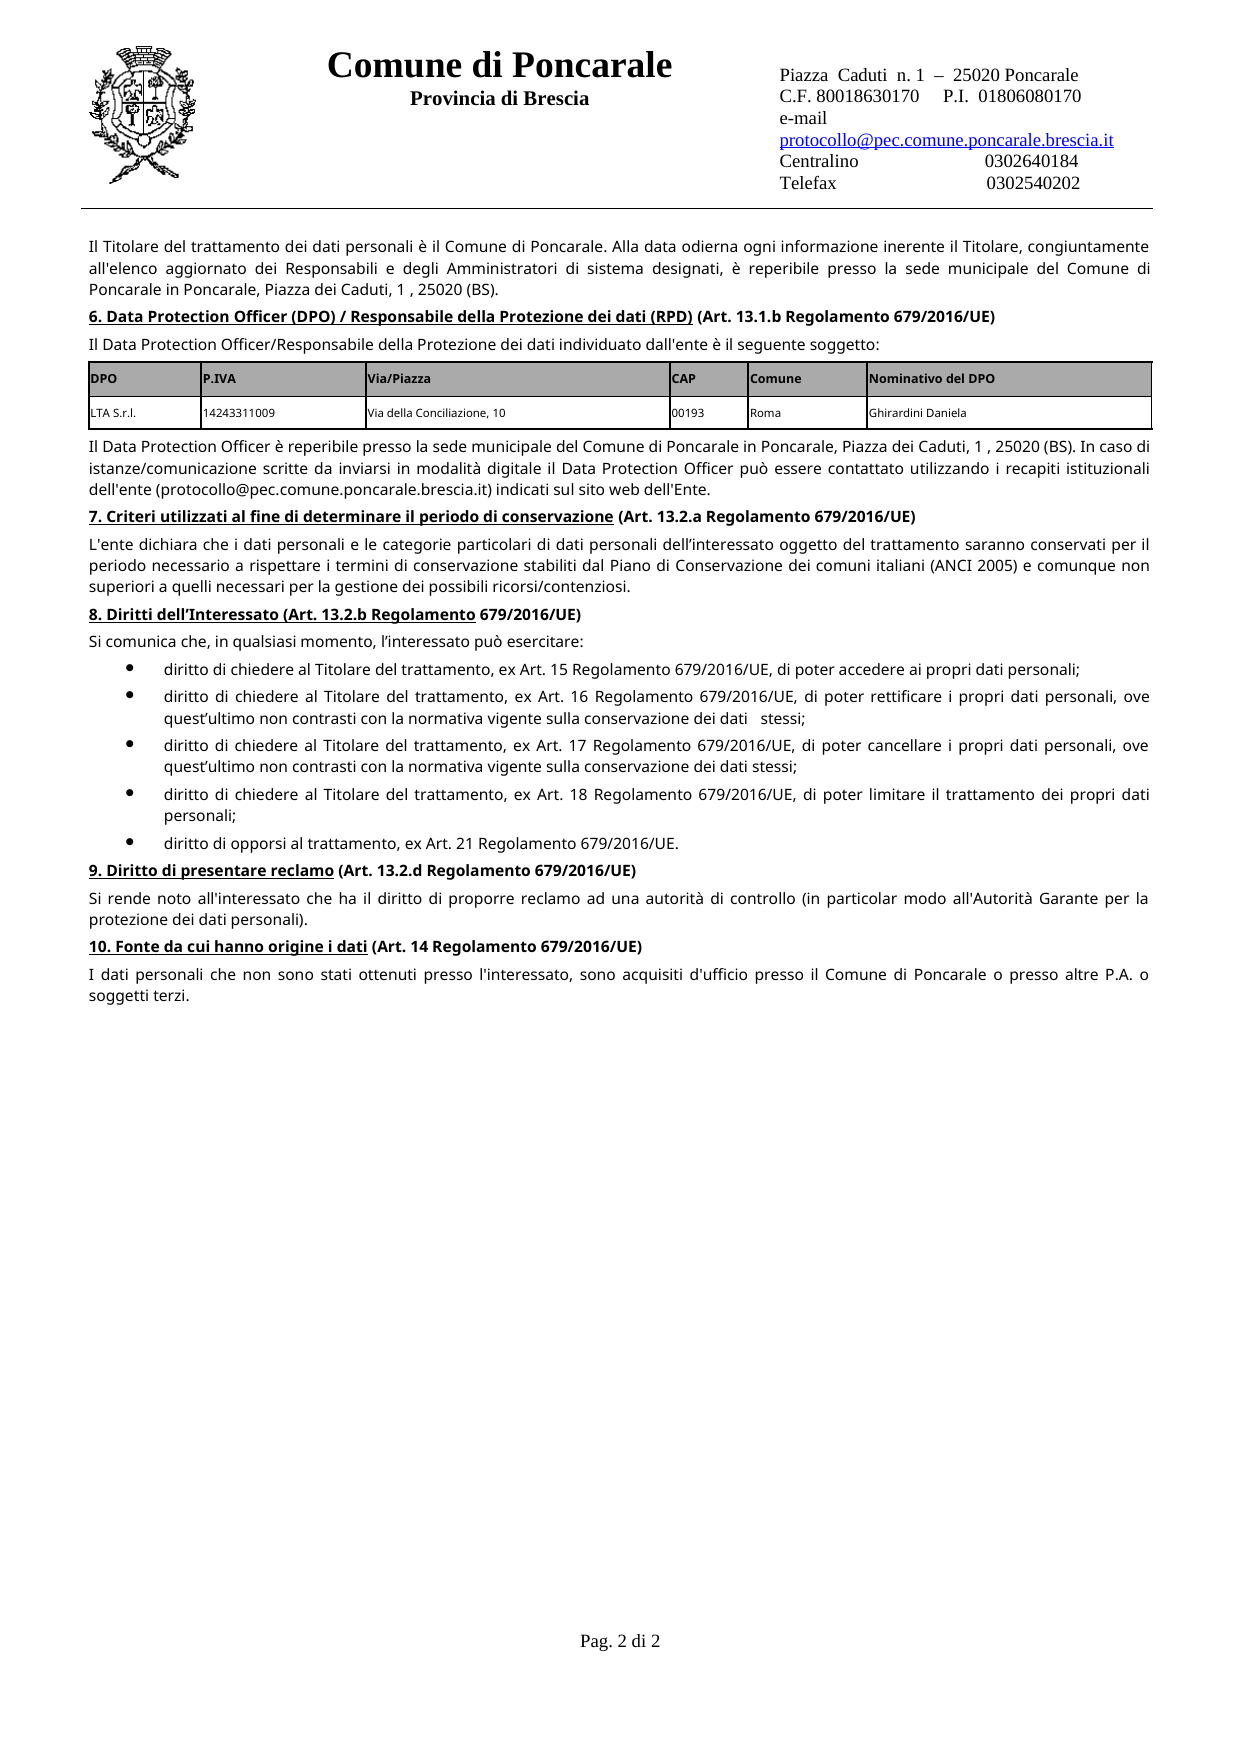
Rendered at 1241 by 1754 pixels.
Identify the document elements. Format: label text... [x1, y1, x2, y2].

text 6. Data Protection Officer (DPO) / Responsabile della Protezione dei dati (RPD) (Art. 13.1.b Regolamento 679/2016/UE) [89, 306, 1152, 327]
table_cell 00193 [671, 397, 747, 428]
list diritto di opporsi al trattamento, ex Art. 21 Regolamento 679/2016/UE. [126, 832, 1152, 854]
table_cell Ghirardini Daniela [868, 397, 1151, 428]
text Il Data Protection Officer è reperibile presso la sede municipale del Comune di Poncarale in Poncarale, Piazza dei Caduti, 1 , 25020 (BS). In caso di istanze/comunicazione scritte da inviarsi in modalità digitale il Data Protection Officer può essere contattato utilizzando i recapiti istituzionali dell'ente (protocollo@pec.comune.poncarale.brescia.it) indicati sul sito web dell'Ente. [89, 436, 1152, 500]
table_header DPO [90, 363, 200, 396]
text Il Data Protection Officer/Responsabile della Protezione dei dati individuato dall'ente è il seguente soggetto: [89, 334, 1152, 355]
table_header Comune [749, 363, 866, 396]
list diritto di chiedere al Titolare del trattamento, ex Art. 15 Regolamento 679/2016/UE, di poter accedere ai propri dati personali; [126, 659, 1152, 680]
table_header P.IVA [202, 363, 365, 396]
text 9. Diritto di presentare reclamo (Art. 13.2.d Regolamento 679/2016/UE) [89, 860, 1152, 881]
table_header Via/Piazza [367, 363, 669, 396]
table_header Nominativo del DPO [868, 363, 1151, 396]
list diritto di chiedere al Titolare del trattamento, ex Art. 18 Regolamento 679/2016/UE, di poter limitare il trattamento dei propri dati personali; [126, 784, 1152, 826]
table_cell Roma [749, 397, 866, 428]
table_cell 14243311009 [202, 397, 365, 428]
list diritto di chiedere al Titolare del trattamento, ex Art. 17 Regolamento 679/2016/UE, di poter cancellare i propri dati personali, ove quest’ultimo non contrasti con la normativa vigente sulla conservazione dei dati stessi; [126, 735, 1152, 777]
table_cell LTA S.r.l. [90, 397, 200, 428]
text Si comunica che, in qualsiasi momento, l’interessato può esercitare: [89, 631, 1152, 652]
text L'ente dichiara che i dati personali e le categorie particolari di dati personali dell’interessato oggetto del trattamento saranno conservati per il periodo necessario a rispettare i termini di conservazione stabiliti dal Piano di Conservazione dei comuni italiani (ANCI 2005) e comunque non superiori a quelli necessari per la gestione dei possibili ricorsi/contenziosi. [89, 534, 1152, 597]
text 8. Diritti dell’Interessato (Art. 13.2.b Regolamento 679/2016/UE) [89, 604, 1152, 625]
table_header CAP [671, 363, 747, 396]
picture [88, 42, 199, 186]
table_cell Via della Conciliazione, 10 [367, 397, 669, 428]
list diritto di chiedere al Titolare del trattamento, ex Art. 16 Regolamento 679/2016/UE, di poter rettificare i propri dati personali, ove quest’ultimo non contrasti con la normativa vigente sulla conservazione dei dati stessi; [126, 686, 1152, 729]
text Il Titolare del trattamento dei dati personali è il Comune di Poncarale. Alla data odierna ogni informazione inerente il Titolare, congiuntamente all'elenco aggiornato dei Responsabili e degli Amministratori di sistema designati, è reperibile presso la sede municipale del Comune di Poncarale in Poncarale, Piazza dei Caduti, 1 , 25020 (BS). [89, 236, 1152, 300]
text Si rende noto all'interessato che ha il diritto di proporre reclamo ad una autorità di controllo (in particolar modo all'Autorità Garante per la protezione dei dati personali). [89, 887, 1152, 930]
text 7. Criteri utilizzati al fine di determinare il periodo di conservazione (Art. 13.2.a Regolamento 679/2016/UE) [89, 506, 1152, 527]
text I dati personali che non sono stati ottenuti presso l'interessato, sono acquisiti d'ufficio presso il Comune di Poncarale o presso altre P.A. o soggetti terzi. [89, 964, 1152, 1006]
text 10. Fonte da cui hanno origine i dati (Art. 14 Regolamento 679/2016/UE) [89, 936, 1152, 957]
